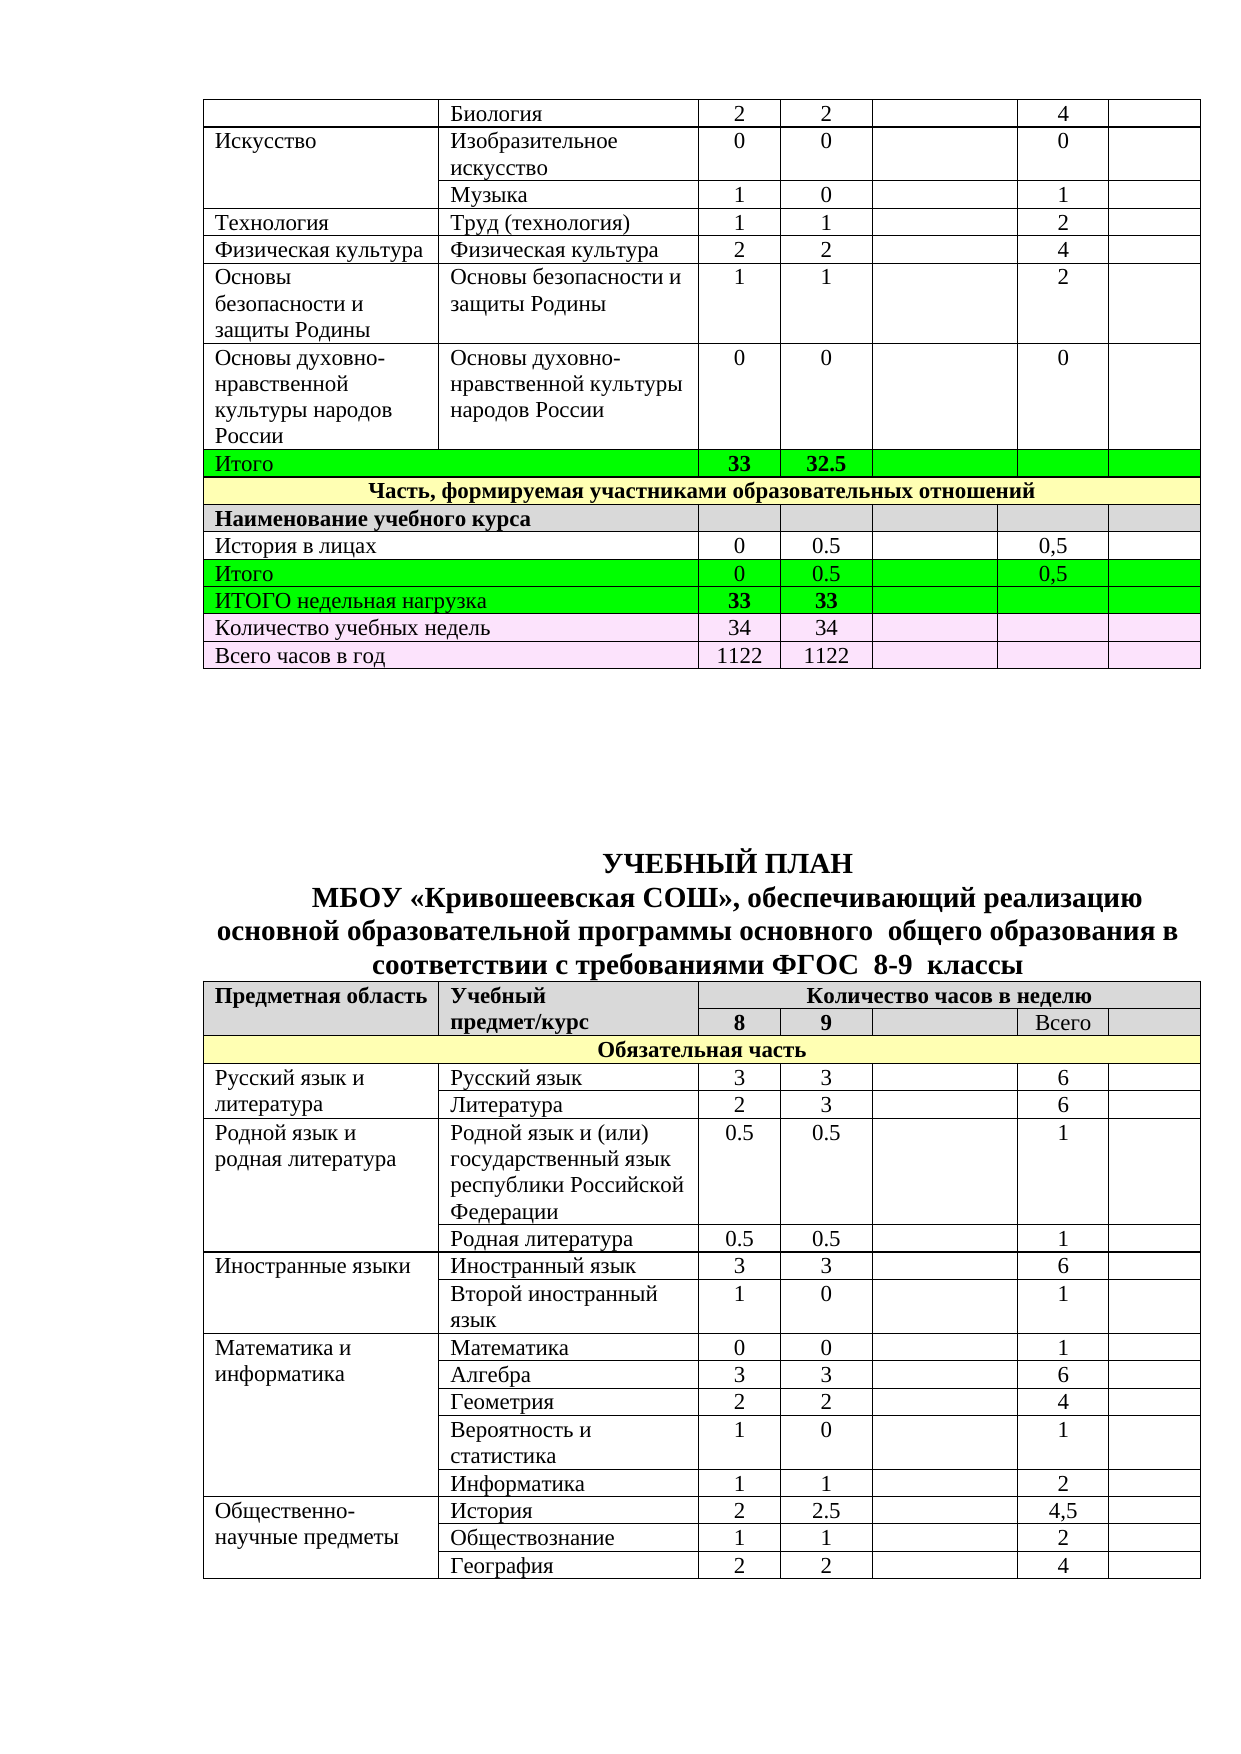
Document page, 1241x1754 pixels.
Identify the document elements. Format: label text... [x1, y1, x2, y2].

table_cell Всего [1018, 1009, 1108, 1035]
table_cell [1109, 532, 1200, 558]
table_cell Музыка [439, 181, 698, 208]
table_cell 3 [699, 1253, 780, 1279]
table_cell 3 [781, 1064, 872, 1090]
table_cell 1122 [699, 642, 780, 668]
table_cell История [439, 1497, 698, 1523]
table_cell 1 [1018, 181, 1108, 208]
table_cell [873, 642, 997, 668]
table_cell 1 [781, 209, 872, 235]
table_cell 0.5 [781, 560, 872, 586]
table_cell 1 [1018, 1119, 1108, 1224]
table_cell 6 [1018, 1361, 1108, 1387]
table_cell [873, 100, 1017, 126]
table_cell 33 [781, 587, 872, 613]
table_cell 33 [699, 450, 780, 476]
table_cell Основы безопасности и защиты Родины [204, 264, 438, 342]
table_cell [1109, 587, 1200, 613]
table_cell Родной язык и (или) государственный язык республики Российской Федерации [439, 1119, 698, 1224]
table_cell [873, 1253, 1017, 1279]
table_cell Литература [439, 1091, 698, 1118]
table_header Количество часов в неделю [699, 982, 1200, 1008]
table_cell [873, 1225, 1017, 1251]
table_cell [1109, 344, 1200, 449]
table_cell [873, 1064, 1017, 1090]
table_cell [1109, 1334, 1200, 1360]
table_cell 4 [1018, 1389, 1108, 1415]
table_cell 1 [1018, 1225, 1108, 1251]
table_cell 33 [699, 587, 780, 613]
table_cell [1109, 642, 1200, 668]
table_cell 2 [1018, 209, 1108, 235]
table_cell [1109, 1253, 1200, 1279]
table_cell Основы духовно-нравственной культуры народов России [204, 344, 438, 449]
table_cell 0 [781, 1280, 872, 1333]
table_cell 4,5 [1018, 1497, 1108, 1523]
table_cell [1109, 1009, 1200, 1035]
table_cell Физическая культура [439, 236, 698, 262]
table_header Учебный предмет/курс [439, 982, 698, 1035]
table_cell Геометрия [439, 1389, 698, 1415]
table_cell Иностранные языки [204, 1253, 438, 1333]
table_cell 1 [699, 181, 780, 208]
table_cell 1 [781, 1470, 872, 1496]
table_cell [699, 505, 780, 531]
table_cell 3 [781, 1253, 872, 1279]
table_cell [1109, 1389, 1200, 1415]
table_cell 2 [1018, 1524, 1108, 1551]
table_cell 2 [781, 236, 872, 262]
table_cell [1109, 1552, 1200, 1578]
table_cell Биология [439, 100, 698, 126]
table_cell [873, 1497, 1017, 1523]
table_cell [1109, 1361, 1200, 1387]
table_cell 2 [781, 100, 872, 126]
table_cell Вероятность и статистика [439, 1416, 698, 1468]
table_cell Часть, формируемая участниками образовательных отношений [204, 478, 1200, 504]
table_cell [873, 587, 997, 613]
table_cell Количество учебных недель [204, 614, 698, 641]
text МБОУ «Кривошеевская СОШ», обеспечивающий реализацию основной образовательной программы основного общего образования в соответствии с требованиями ФГОС 8-9 классы [214, 880, 1181, 981]
table_cell 3 [699, 1064, 780, 1090]
table_cell Изобразительное искусство [439, 128, 698, 180]
table_cell [1109, 264, 1200, 342]
table_cell 1 [781, 264, 872, 342]
table_cell [873, 181, 1017, 208]
table_cell 32.5 [781, 450, 872, 476]
table_cell Родная литература [439, 1225, 698, 1251]
table_cell 0.5 [781, 1119, 872, 1224]
table_cell [1109, 450, 1200, 476]
table_cell 6 [1018, 1091, 1108, 1118]
table_cell 0.5 [781, 532, 872, 558]
table_cell [1109, 1497, 1200, 1523]
table_cell [998, 642, 1108, 668]
table_cell 1122 [781, 642, 872, 668]
table_cell 34 [699, 614, 780, 641]
table_cell 0 [699, 560, 780, 586]
table_cell Итого [204, 560, 698, 586]
table_header Предметная область [204, 982, 438, 1035]
table_cell [873, 1361, 1017, 1387]
table_cell [1109, 560, 1200, 586]
table_cell [873, 1416, 1017, 1468]
table_cell ИТОГО недельная нагрузка [204, 587, 698, 613]
table_cell 6 [1018, 1064, 1108, 1090]
table_cell 1 [1018, 1280, 1108, 1333]
table_cell 0.5 [781, 1225, 872, 1251]
table_cell 8 [699, 1009, 780, 1035]
table_cell 4 [1018, 100, 1108, 126]
table_cell География [439, 1552, 698, 1578]
table_cell 2 [699, 100, 780, 126]
table_cell [873, 1552, 1017, 1578]
table_cell 1 [699, 1524, 780, 1551]
table_cell 2 [699, 236, 780, 262]
table_cell 0 [781, 181, 872, 208]
table_cell [873, 1470, 1017, 1496]
table_cell 0,5 [998, 560, 1108, 586]
table_cell [1109, 1524, 1200, 1551]
table_cell 9 [781, 1009, 872, 1035]
table_cell [873, 1524, 1017, 1551]
table_cell 1 [1018, 1416, 1108, 1468]
table_cell 1 [699, 209, 780, 235]
table_cell [873, 209, 1017, 235]
table_cell 0.5 [699, 1225, 780, 1251]
table_cell 2 [1018, 264, 1108, 342]
table_cell [873, 1091, 1017, 1118]
table_cell Информатика [439, 1470, 698, 1496]
table_cell 2 [781, 1552, 872, 1578]
table_cell [873, 1280, 1017, 1333]
table_cell 0.5 [699, 1119, 780, 1224]
table_cell [873, 1119, 1017, 1224]
table_cell [873, 344, 1017, 449]
table_cell 1 [699, 264, 780, 342]
table_cell 1 [699, 1280, 780, 1333]
table_cell 1 [1018, 1334, 1108, 1360]
table_cell 2 [699, 1552, 780, 1578]
table_cell 0 [1018, 128, 1108, 180]
table_cell [873, 264, 1017, 342]
table_cell [998, 587, 1108, 613]
table_cell [1109, 1225, 1200, 1251]
table_cell Основы безопасности и защиты Родины [439, 264, 698, 342]
table_cell 0 [1018, 344, 1108, 449]
table_cell 2 [699, 1091, 780, 1118]
table_cell [873, 128, 1017, 180]
table_cell [1109, 236, 1200, 262]
table_cell 34 [781, 614, 872, 641]
table_cell Физическая культура [204, 236, 438, 262]
table_cell Обязательная часть [204, 1036, 1200, 1063]
table_cell [1109, 1416, 1200, 1468]
table_cell 0 [781, 1416, 872, 1468]
table_cell Труд (технология) [439, 209, 698, 235]
table_cell 4 [1018, 236, 1108, 262]
table_cell Искусство [204, 128, 438, 208]
table_cell [873, 1009, 1017, 1035]
table_cell [1109, 181, 1200, 208]
table_cell [1109, 128, 1200, 180]
table_cell 1 [699, 1470, 780, 1496]
table_cell [1109, 1470, 1200, 1496]
table_cell [1018, 450, 1108, 476]
table_cell [873, 614, 997, 641]
table_cell 2 [781, 1389, 872, 1415]
table_cell 3 [781, 1361, 872, 1387]
table_cell [873, 450, 1017, 476]
table_cell История в лицах [204, 532, 698, 558]
table_cell Второй иностранный язык [439, 1280, 698, 1333]
table_cell 1 [699, 1416, 780, 1468]
table_cell [873, 1334, 1017, 1360]
table_cell 0 [781, 344, 872, 449]
table_cell Русский язык [439, 1064, 698, 1090]
table_cell [1109, 614, 1200, 641]
table_cell [873, 236, 1017, 262]
table_cell 6 [1018, 1253, 1108, 1279]
table_cell Математика и информатика [204, 1334, 438, 1496]
table_cell 3 [781, 1091, 872, 1118]
table_cell 0,5 [998, 532, 1108, 558]
table_cell 0 [699, 344, 780, 449]
table_cell 1 [781, 1524, 872, 1551]
table_cell [1109, 1119, 1200, 1224]
table_cell [1109, 209, 1200, 235]
table_cell Технология [204, 209, 438, 235]
table_cell Родной язык и родная литература [204, 1119, 438, 1251]
table_cell [998, 505, 1108, 531]
table_cell 0 [699, 532, 780, 558]
table_cell 2 [1018, 1470, 1108, 1496]
table_cell Алгебра [439, 1361, 698, 1387]
table_cell [781, 505, 872, 531]
table_cell 2 [699, 1497, 780, 1523]
table_cell Всего часов в год [204, 642, 698, 668]
table_cell 2.5 [781, 1497, 872, 1523]
table_cell [1109, 1091, 1200, 1118]
table_cell Основы духовно-нравственной культуры народов России [439, 344, 698, 449]
table_cell Русский язык и литература [204, 1064, 438, 1118]
table_cell [1109, 505, 1200, 531]
table_cell [1109, 1280, 1200, 1333]
table_cell [873, 560, 997, 586]
table_cell [873, 505, 997, 531]
table_cell [873, 1389, 1017, 1415]
table_cell 0 [781, 1334, 872, 1360]
table_cell [873, 532, 997, 558]
table_cell 2 [699, 1389, 780, 1415]
table_cell 0 [699, 1334, 780, 1360]
table_cell 0 [699, 128, 780, 180]
table_cell Математика [439, 1334, 698, 1360]
table_cell [998, 614, 1108, 641]
table_cell [1109, 100, 1200, 126]
table_cell Наименование учебного курса [204, 505, 698, 531]
table_cell [1109, 1064, 1200, 1090]
table_cell 3 [699, 1361, 780, 1387]
table_cell 4 [1018, 1552, 1108, 1578]
table_cell Обществознание [439, 1524, 698, 1551]
text УЧЕБНЫЙ ПЛАН [214, 846, 1181, 880]
table_cell Итого [204, 450, 698, 476]
table_cell 0 [781, 128, 872, 180]
table_cell Иностранный язык [439, 1253, 698, 1279]
table_cell Общественно-научные предметы [204, 1497, 438, 1578]
